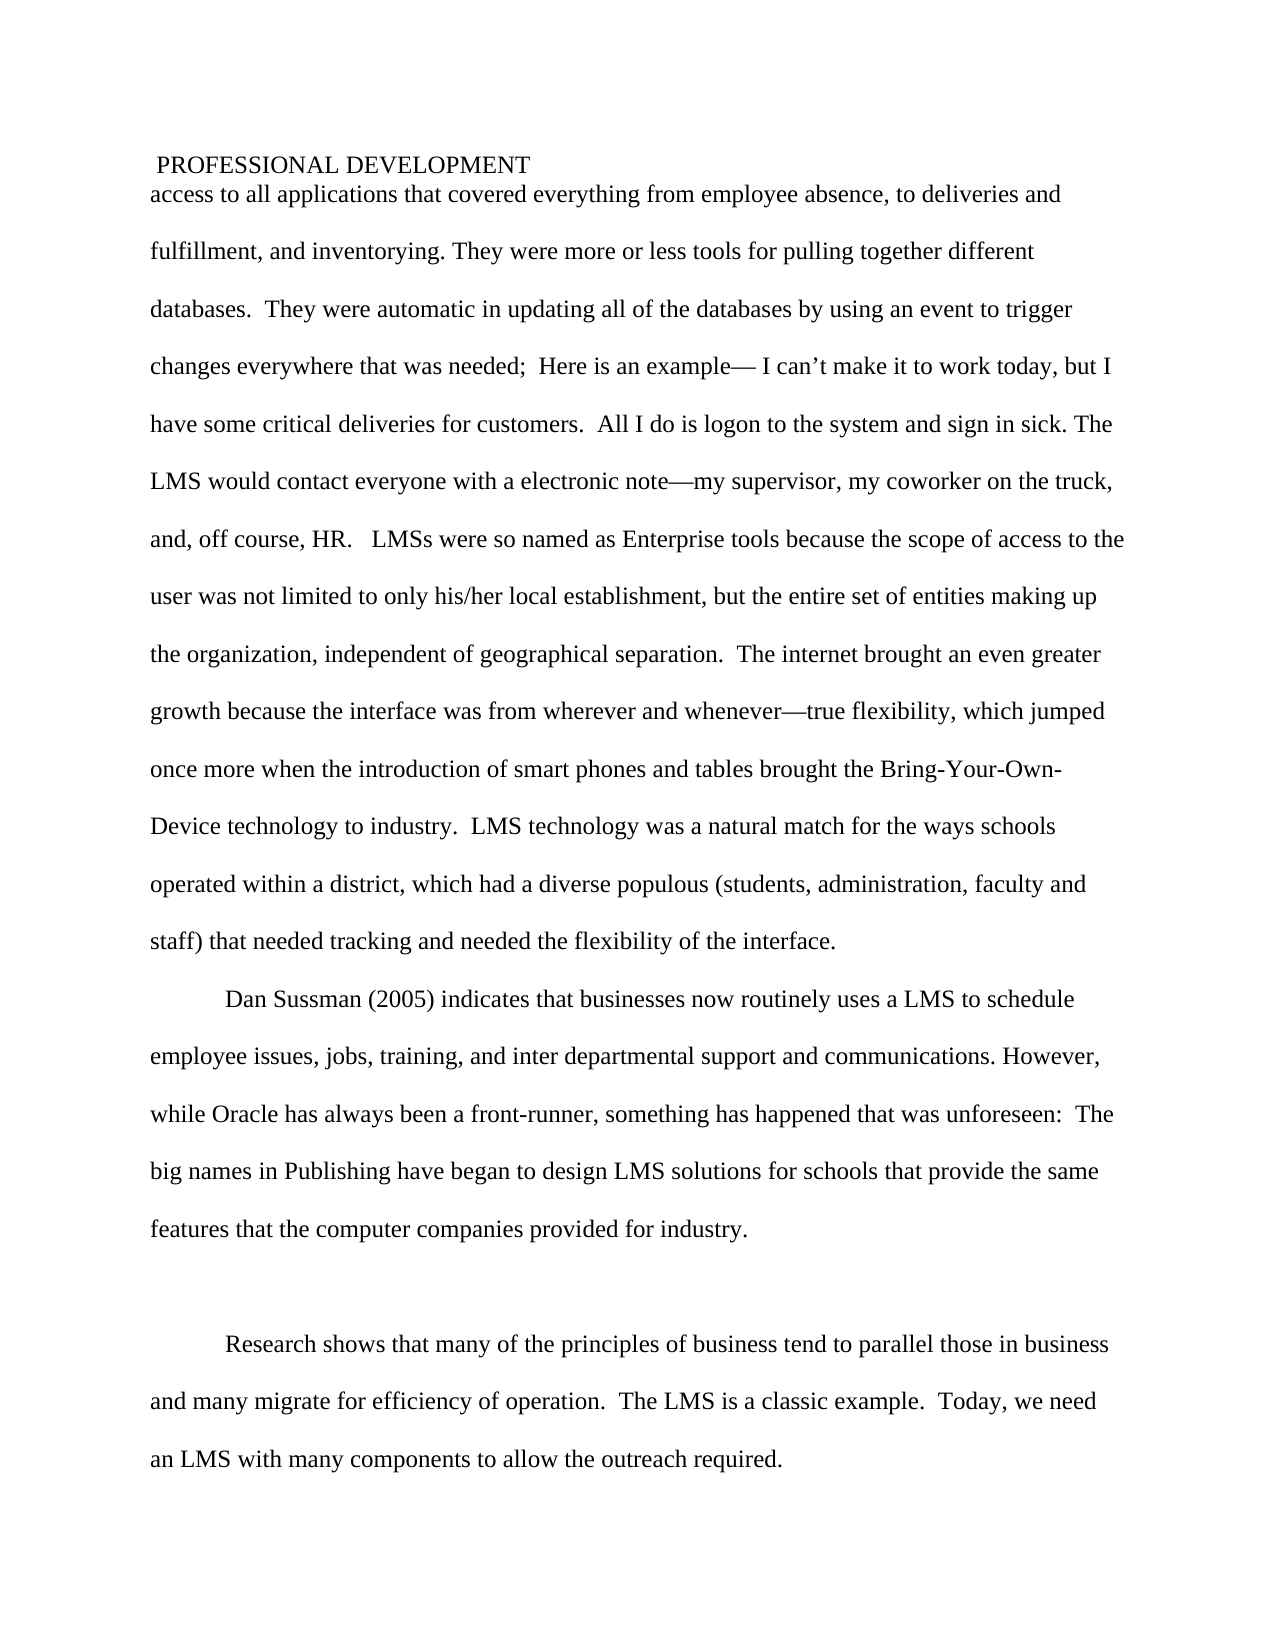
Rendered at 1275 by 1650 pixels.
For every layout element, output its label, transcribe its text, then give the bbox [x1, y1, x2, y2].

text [150, 179, 1125, 955]
text Research shows that many of the principles of business tend to parallel those in business and many migrate for efficiency of operation. The LMS is a classic example. Today, we need an LMS with many components to allow the outreach required. [150, 1329, 1125, 1472]
text Dan Sussman (2005) indicates that businesses now routinely uses a LMS to schedule employee issues, jobs, training, and inter departmental support and communications. However, while Oracle has always been a front-runner, something has happened that was unforeseen: The big names in Publishing have began to design LMS solutions for schools that provide the same features that the computer companies provided for industry. [150, 984, 1125, 1242]
